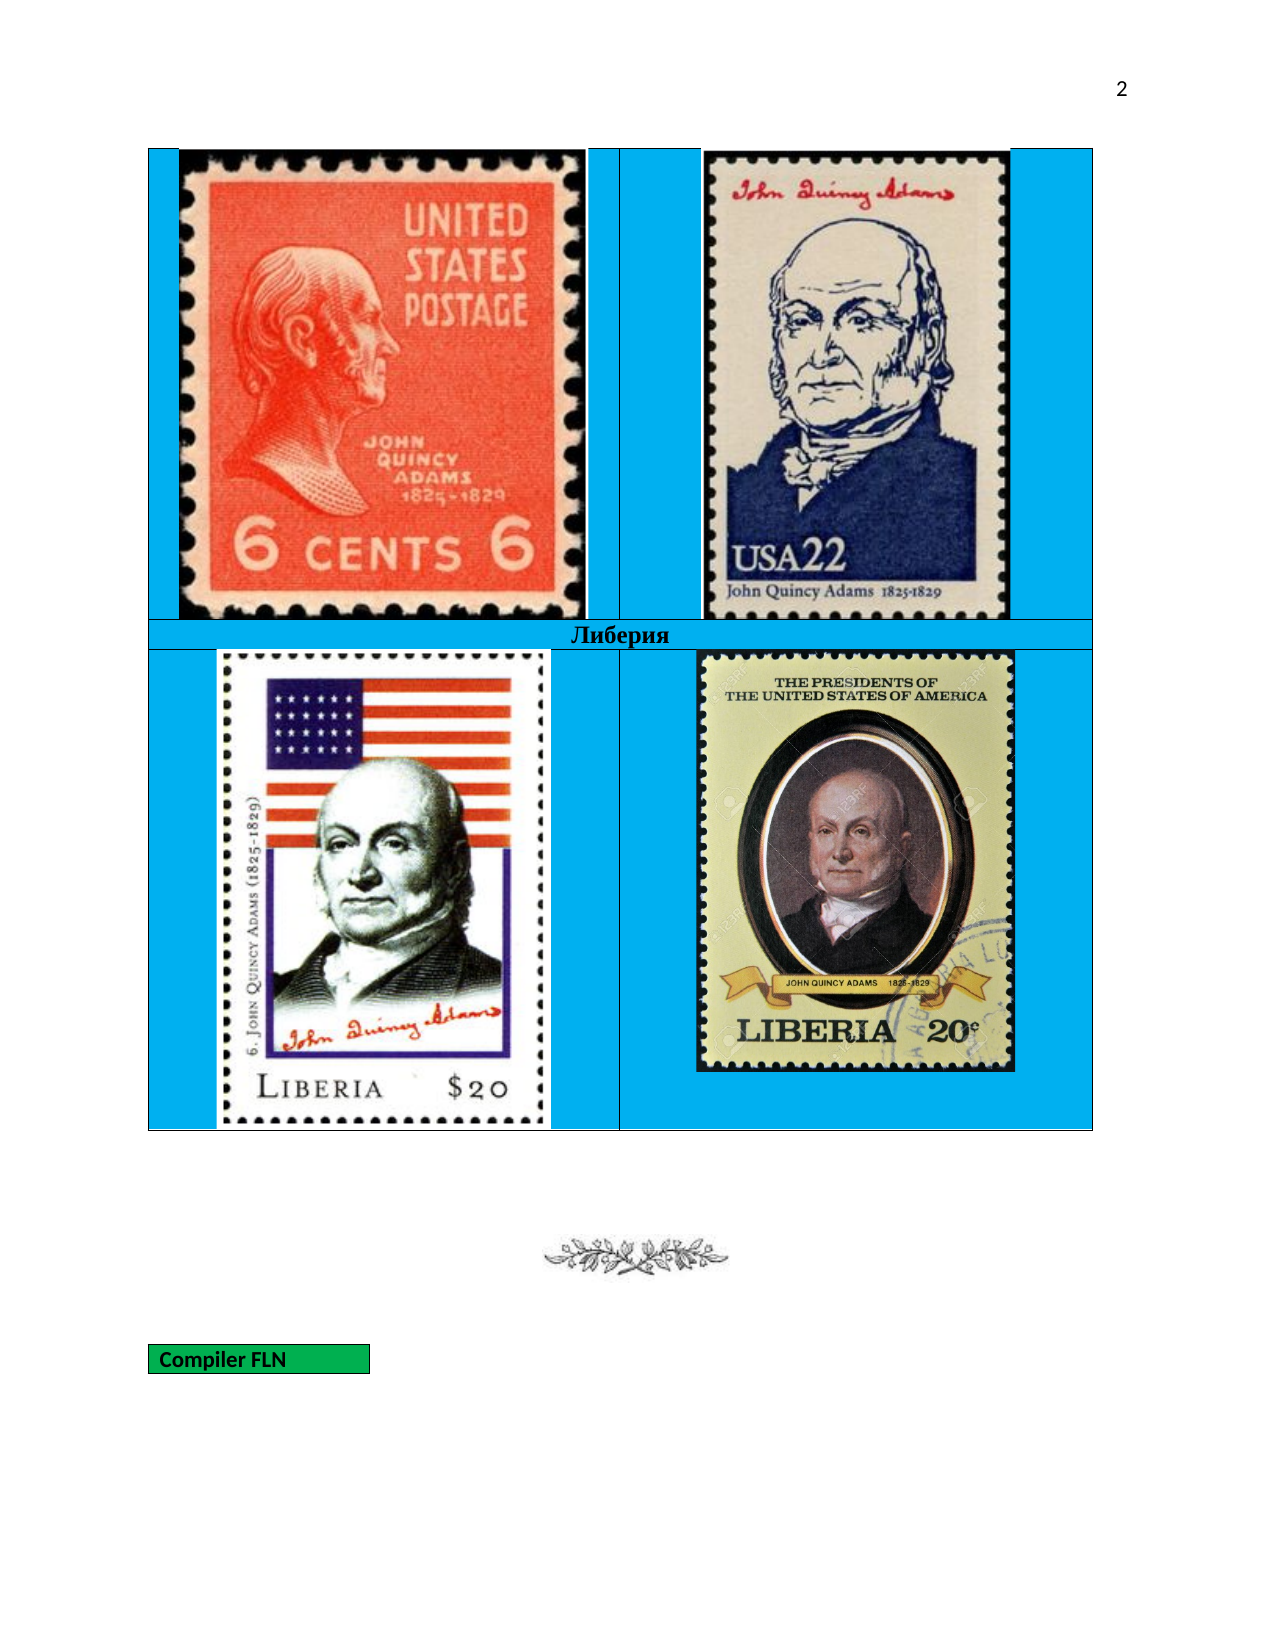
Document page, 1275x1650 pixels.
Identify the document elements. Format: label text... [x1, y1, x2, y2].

picture [180, 148, 588, 619]
table_cell [620, 149, 701, 619]
table_cell [589, 149, 619, 619]
table_cell [551, 650, 619, 1129]
picture [702, 148, 1010, 619]
table_header Compiler FLN [149, 1345, 369, 1373]
picture [542, 1234, 733, 1283]
picture [697, 650, 1014, 1071]
table_cell [620, 650, 1092, 1129]
table_cell [149, 149, 179, 619]
table_cell Либерия [149, 620, 1092, 649]
table_cell [149, 650, 216, 1129]
picture [217, 650, 550, 1130]
table_cell [1011, 149, 1092, 619]
